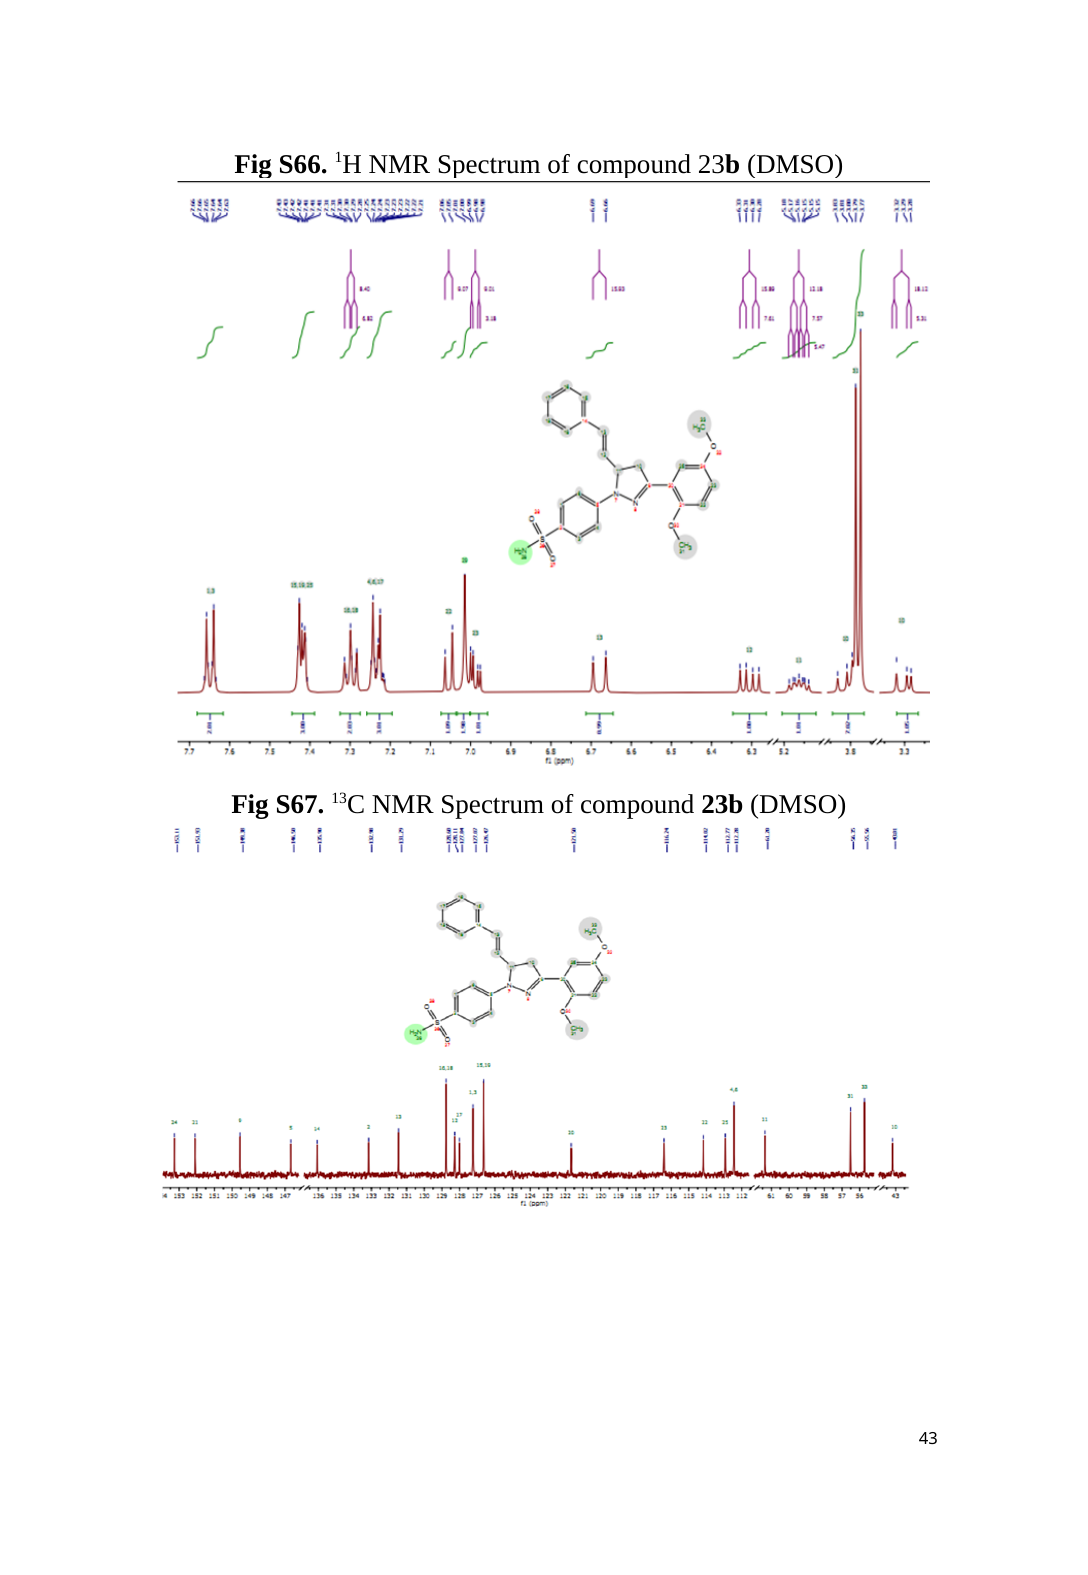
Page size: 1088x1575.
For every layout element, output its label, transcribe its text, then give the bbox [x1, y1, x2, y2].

table_cell [147, 820, 930, 1234]
picture [158, 178, 930, 775]
picture [162, 819, 915, 1220]
table_cell [147, 179, 930, 788]
table_cell Fig S66. 1H NMR Spectrum of compound 23b (DMSO) [147, 148, 930, 179]
table_cell Fig S67. 13C NMR Spectrum of compound 23b (DMSO) [147, 789, 930, 820]
